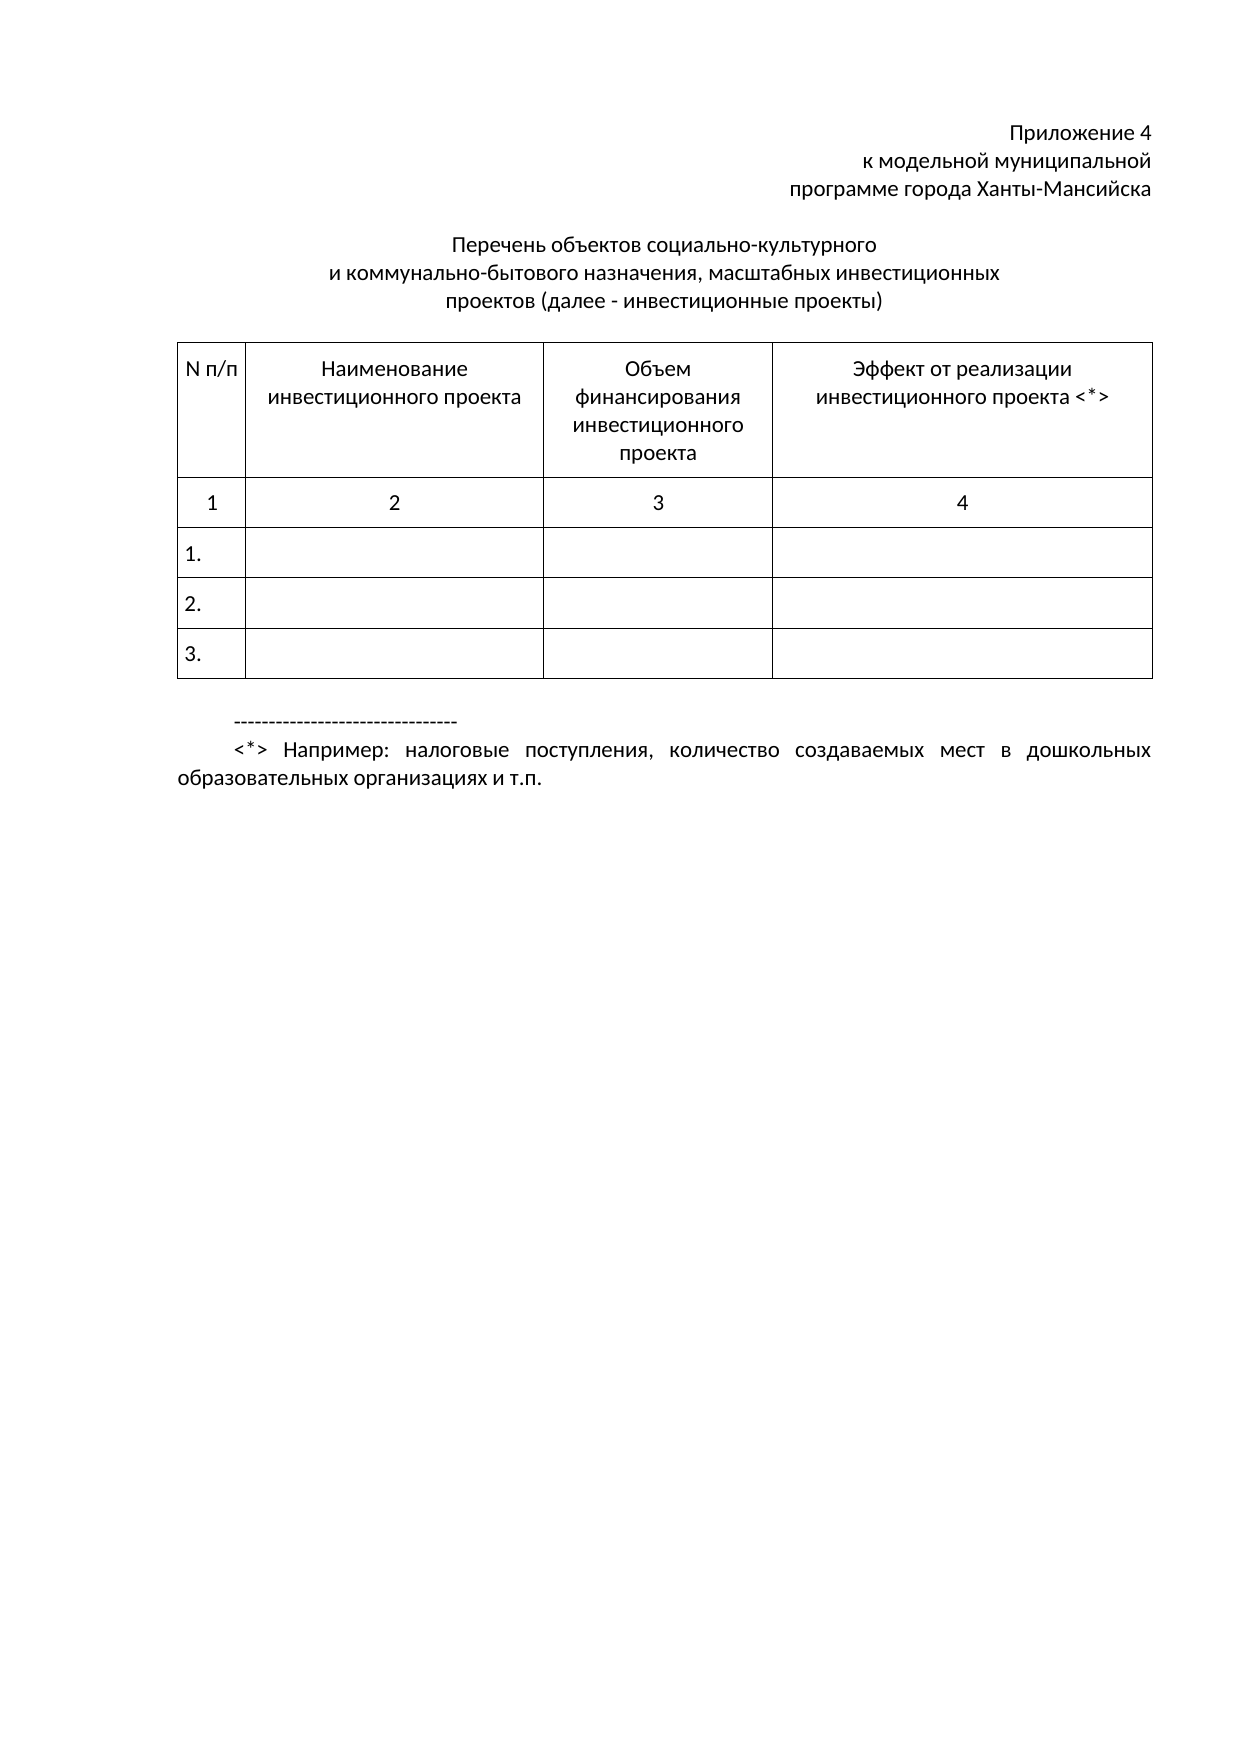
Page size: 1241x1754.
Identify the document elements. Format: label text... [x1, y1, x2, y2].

table_cell [544, 528, 772, 577]
text <*> Например: налоговые поступления, количество создаваемых мест в дошкольных образовательных организациях и т.п. [177, 735, 1152, 791]
table_cell 3 [544, 478, 772, 527]
text программе города Ханты-Мансийска [177, 174, 1152, 202]
table_cell 4 [773, 478, 1152, 527]
text к модельной муниципальной [177, 146, 1152, 174]
table_cell [773, 528, 1152, 577]
table_cell [246, 528, 543, 577]
table_cell [544, 629, 772, 678]
table_cell [773, 629, 1152, 678]
table_header Эффект от реализации инвестиционного проекта <*> [773, 343, 1152, 477]
table_cell [246, 629, 543, 678]
table_cell [773, 578, 1152, 628]
table_cell 1. [178, 528, 245, 577]
table_header N п/п [178, 343, 245, 477]
table_header Объем финансирования инвестиционного проекта [544, 343, 772, 477]
text Перечень объектов социально-культурного [177, 230, 1152, 258]
table_cell 3. [178, 629, 245, 678]
table_cell [544, 578, 772, 628]
text -------------------------------- [177, 707, 1152, 735]
text Приложение 4 [177, 118, 1152, 146]
table_cell [246, 578, 543, 628]
text и коммунально-бытового назначения, масштабных инвестиционных [177, 258, 1152, 286]
table_cell 2. [178, 578, 245, 628]
table_cell 2 [246, 478, 543, 527]
table_cell 1 [178, 478, 245, 527]
table_header Наименование инвестиционного проекта [246, 343, 543, 477]
text проектов (далее - инвестиционные проекты) [177, 286, 1152, 314]
